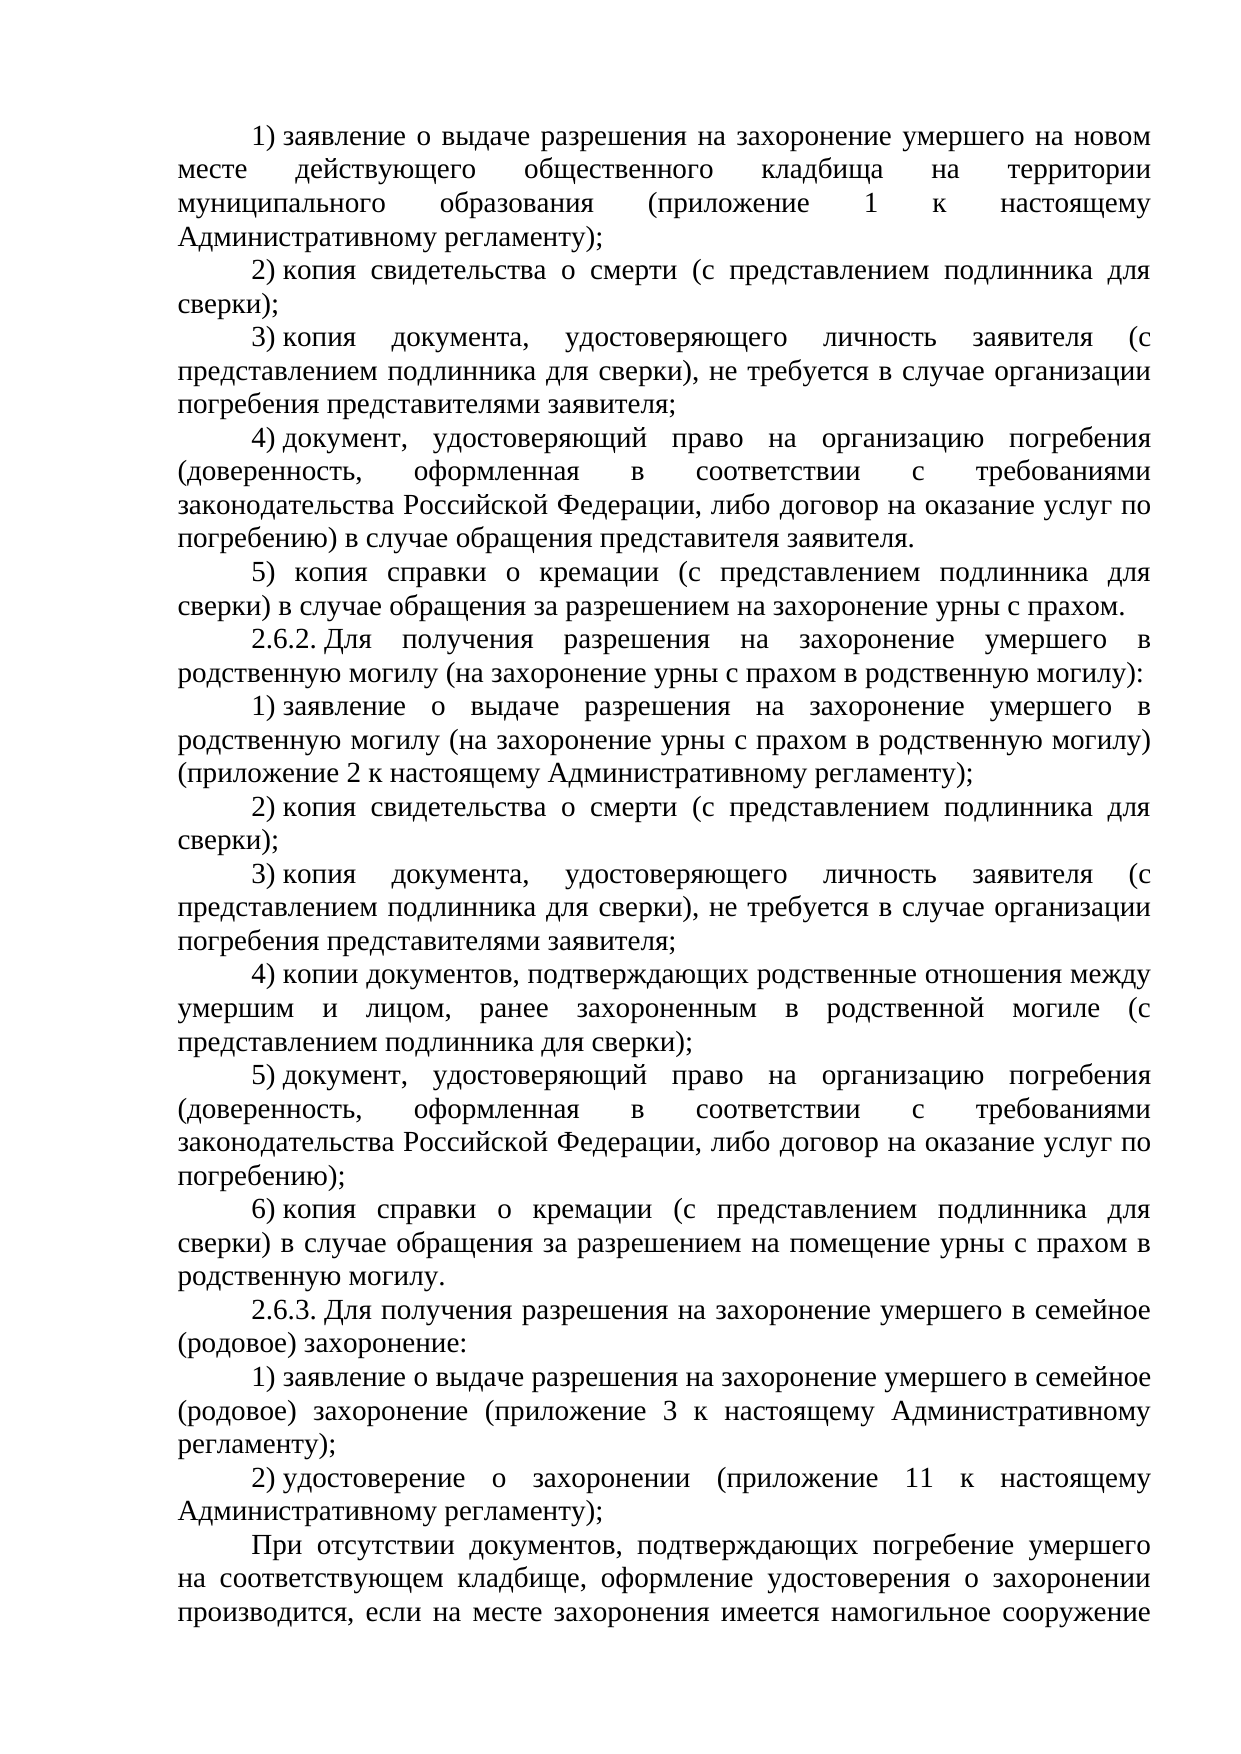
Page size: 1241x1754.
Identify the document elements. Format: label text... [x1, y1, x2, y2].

text 1) заявление о выдаче разрешения на захоронение умершего на новом месте действующего общественного кладбища на территории муниципального образования (приложение 1 к настоящему Административному регламенту); [177, 118, 1152, 252]
text 2.6.2. Для получения разрешения на захоронение умершего в родственную могилу (на захоронение урны с прахом в родственную могилу): [177, 621, 1152, 688]
text 2) удостоверение о захоронении (приложение 11 к настоящему Административному регламенту); [177, 1460, 1152, 1527]
text 4) копии документов, подтверждающих родственные отношения между умершим и лицом, ранее захороненным в родственной могиле (с представлением подлинника для сверки); [177, 957, 1152, 1057]
text 1) заявление о выдаче разрешения на захоронение умершего в родственную могилу (на захоронение урны с прахом в родственную могилу) (приложение 2 к настоящему Административному регламенту); [177, 688, 1152, 789]
text 2) копия свидетельства о смерти (с представлением подлинника для сверки); [177, 789, 1152, 856]
text 6) копия справки о кремации (с представлением подлинника для сверки) в случае обращения за разрешением на помещение урны с прахом в родственную могилу. [177, 1191, 1152, 1292]
text 1) заявление о выдаче разрешения на захоронение умершего в семейное (родовое) захоронение (приложение 3 к настоящему Административному регламенту); [177, 1359, 1152, 1460]
text 3) копия документа, удостоверяющего личность заявителя (с представлением подлинника для сверки), не требуется в случае организации погребения представителями заявителя; [177, 856, 1152, 957]
text 2) копия свидетельства о смерти (с представлением подлинника для сверки); [177, 252, 1152, 319]
text 5) документ, удостоверяющий право на организацию погребения (доверенность, оформленная в соответствии с требованиями законодательства Российской Федерации, либо договор на оказание услуг по погребению); [177, 1057, 1152, 1191]
text 5) копия справки о кремации (с представлением подлинника для сверки) в случае обращения за разрешением на захоронение урны с прахом. [177, 554, 1152, 621]
text 3) копия документа, удостоверяющего личность заявителя (с представлением подлинника для сверки), не требуется в случае организации погребения представителями заявителя; [177, 319, 1152, 420]
text 4) документ, удостоверяющий право на организацию погребения (доверенность, оформленная в соответствии с требованиями законодательства Российской Федерации, либо договор на оказание услуг по погребению) в случае обращения представителя заявителя. [177, 420, 1152, 554]
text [177, 1527, 1152, 1627]
text 2.6.3. Для получения разрешения на захоронение умершего в семейное (родовое) захоронение: [177, 1292, 1152, 1359]
